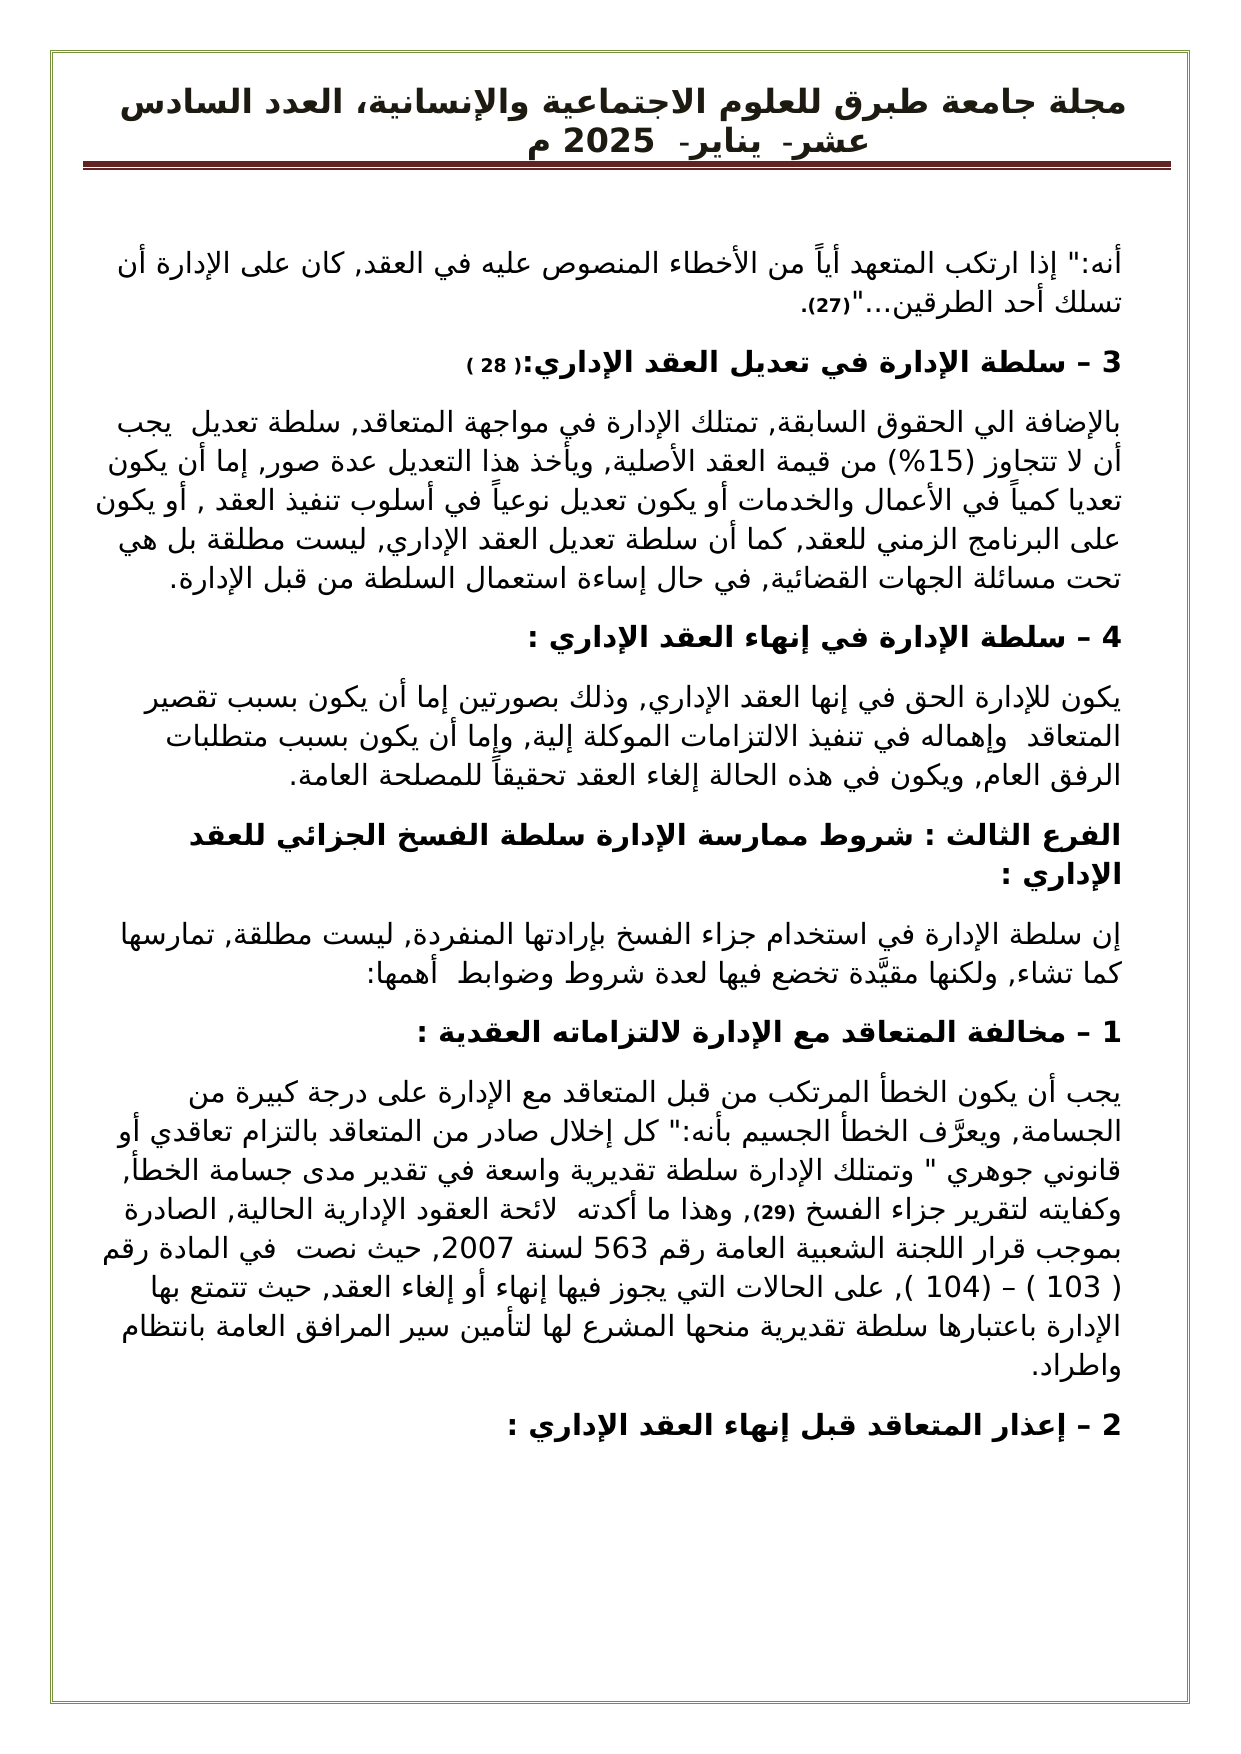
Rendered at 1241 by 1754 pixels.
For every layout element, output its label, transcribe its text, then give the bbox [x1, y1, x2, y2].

text الفرع الثالث : شروط ممارسة الإدارة سلطة الفسخ الجزائي للعقد الإداري : [89, 818, 1122, 891]
text بالإضافة الي الحقوق السابقة, تمتلك الإدارة في مواجهة المتعاقد, سلطة تعديل يجب أن لا تتجاوز (15%) من قيمة العقد الأصلية, ويأخذ هذا التعديل عدة صور, إما أن يكون تعديا كمياً في الأعمال والخدمات أو يكون تعديل نوعياً في أسلوب تنفيذ العقد , أو يكون على البرنامج الزمني للعقد, كما أن سلطة تعديل العقد الإداري, ليست مطلقة بل هي تحت مسائلة الجهات القضائية, في حال إساءة استعمال السلطة من قبل الإدارة. [89, 405, 1122, 595]
text إن سلطة الإدارة في استخدام جزاء الفسخ بإرادتها المنفردة, ليست مطلقة, تمارسها كما تشاء, ولكنها مقيَّدة تخضع فيها لعدة شروط وضوابط أهمها: [89, 917, 1122, 990]
text 4 – سلطة الإدارة في إنهاء العقد الإداري : [89, 621, 1122, 655]
text يكون للإدارة الحق في إنها العقد الإداري, وذلك بصورتين إما أن يكون بسبب تقصير المتعاقد وإهماله في تنفيذ الالتزامات الموكلة إلية, وإما أن يكون بسبب متطلبات الرفق العام, ويكون في هذه الحالة إلغاء العقد تحقيقاً للمصلحة العامة. [89, 681, 1122, 792]
text 3 – سلطة الإدارة في تعديل العقد الإداري:( 28 ) [89, 345, 1122, 379]
text يجب أن يكون الخطأ المرتكب من قبل المتعاقد مع الإدارة على درجة كبيرة من الجسامة, ويعرَّف الخطأ الجسيم بأنه:" كل إخلال صادر من المتعاقد بالتزام تعاقدي أو قانوني جوهري " وتمتلك الإدارة سلطة تقديرية واسعة في تقدير مدى جسامة الخطأ, وكفايته لتقرير جزاء الفسخ (29), وهذا ما أكدته لائحة العقود الإدارية الحالية, الصادرة بموجب قرار اللجنة الشعبية العامة رقم 563 لسنة 2007, حيث نصت في المادة رقم ( 103 ) – (104 ), على الحالات التي يجوز فيها إنهاء أو إلغاء العقد, حيث تتمتع بها الإدارة باعتبارها سلطة تقديرية منحها المشرع لها لتأمين سير المرافق العامة بانتظام واطراد. [89, 1076, 1122, 1382]
text 2 – إعذار المتعاقد قبل إنهاء العقد الإداري : [89, 1408, 1122, 1442]
text 1 – مخالفة المتعاقد مع الإدارة لالتزاماته العقدية : [89, 1016, 1122, 1050]
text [89, 247, 1122, 319]
